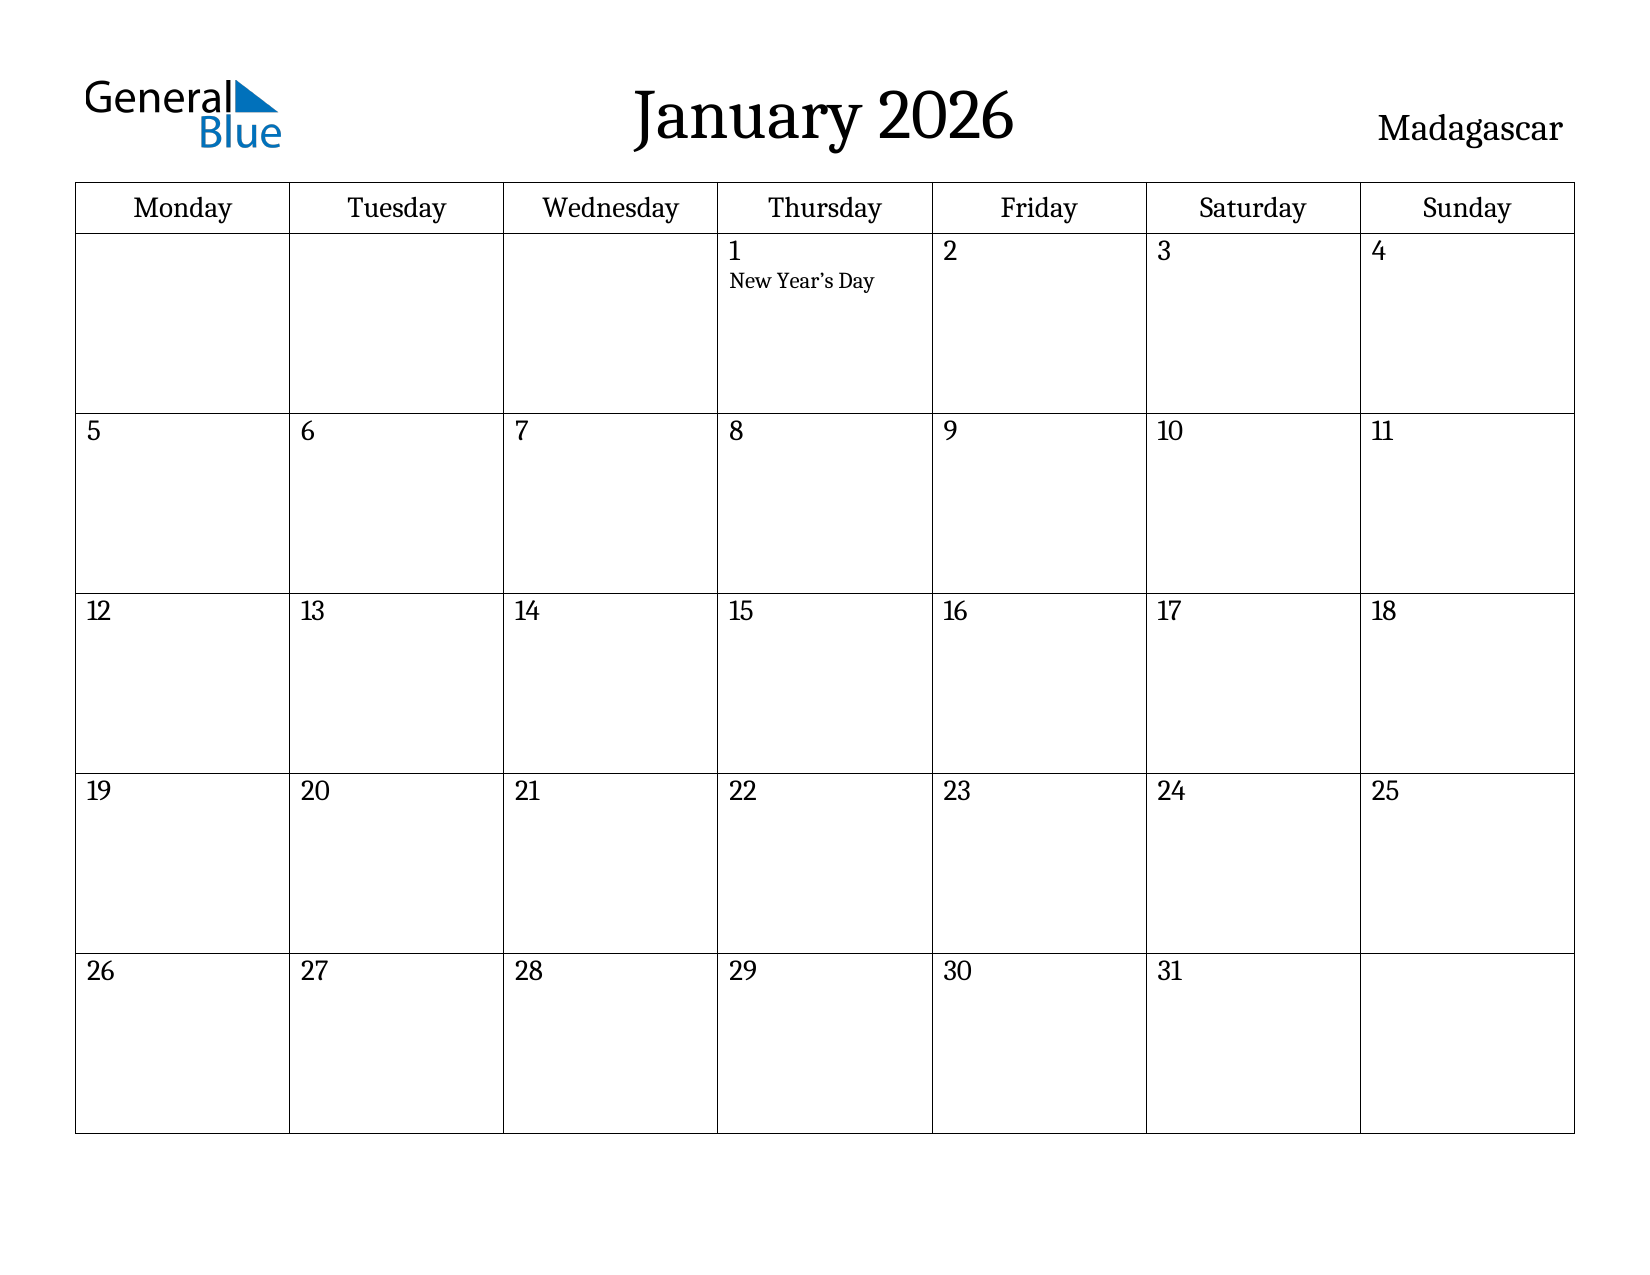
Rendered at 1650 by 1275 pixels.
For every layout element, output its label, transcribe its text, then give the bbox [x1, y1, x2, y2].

table_cell [290, 448, 503, 593]
table_cell [933, 627, 1146, 773]
table_cell [76, 988, 289, 1133]
table_cell 20 [290, 774, 503, 807]
table_cell Saturday [1147, 183, 1360, 233]
table_cell [933, 448, 1146, 593]
table_cell 22 [718, 774, 932, 807]
table_cell Wednesday [504, 183, 717, 233]
table_cell [1361, 448, 1574, 593]
table_cell Friday [933, 183, 1146, 233]
table_header January 2026 [504, 75, 1146, 182]
table_cell [1147, 627, 1360, 773]
table_cell [504, 267, 717, 413]
table_cell 15 [718, 594, 932, 627]
table_cell [504, 627, 717, 773]
table_cell 1 [718, 234, 932, 267]
table_cell [1147, 808, 1360, 953]
table_cell [290, 627, 503, 773]
table_cell [76, 234, 289, 267]
table_cell [290, 808, 503, 953]
table_cell [933, 988, 1146, 1133]
table_cell [504, 448, 717, 593]
table_cell [1361, 988, 1574, 1133]
table_cell Sunday [1361, 183, 1574, 233]
table_header [76, 75, 503, 182]
table_cell New Year’s Day [718, 267, 932, 413]
table_cell 28 [504, 954, 717, 987]
table_cell 31 [1147, 954, 1360, 987]
table_cell Monday [76, 183, 289, 233]
table_cell [504, 234, 717, 267]
table_cell 8 [718, 414, 932, 447]
table_cell 27 [290, 954, 503, 987]
table_cell 9 [933, 414, 1146, 447]
table_cell [76, 808, 289, 953]
table_cell 10 [1147, 414, 1360, 447]
table_cell [504, 808, 717, 953]
table_cell [504, 988, 717, 1133]
table_cell Thursday [718, 183, 932, 233]
table_cell 19 [76, 774, 289, 807]
table_cell 29 [718, 954, 932, 987]
table_cell [76, 267, 289, 413]
table_cell Tuesday [290, 183, 503, 233]
table_cell [76, 627, 289, 773]
table_cell 14 [504, 594, 717, 627]
table_cell [718, 808, 932, 953]
table_cell 11 [1361, 414, 1574, 447]
table_cell 18 [1361, 594, 1574, 627]
table_cell 4 [1361, 234, 1574, 267]
table_cell [718, 448, 932, 593]
table_cell 13 [290, 594, 503, 627]
table_cell 26 [76, 954, 289, 987]
table_cell [1361, 954, 1574, 987]
table_cell 3 [1147, 234, 1360, 267]
table_cell [290, 267, 503, 413]
table_cell [1147, 448, 1360, 593]
table_cell [290, 234, 503, 267]
table_cell [933, 267, 1146, 413]
table_cell 7 [504, 414, 717, 447]
table_cell 2 [933, 234, 1146, 267]
table_cell 23 [933, 774, 1146, 807]
table_cell 30 [933, 954, 1146, 987]
table_cell 5 [76, 414, 289, 447]
table_cell [290, 988, 503, 1133]
table_cell [718, 988, 932, 1133]
table_cell 17 [1147, 594, 1360, 627]
table_cell 12 [76, 594, 289, 627]
table_cell [718, 627, 932, 773]
table_cell [76, 448, 289, 593]
table_cell 24 [1147, 774, 1360, 807]
table_cell [1361, 627, 1574, 773]
table_cell [1361, 267, 1574, 413]
table_cell 6 [290, 414, 503, 447]
table_cell [1147, 267, 1360, 413]
table_cell 16 [933, 594, 1146, 627]
table_header Madagascar [1146, 75, 1574, 182]
picture [86, 80, 281, 148]
table_cell [933, 808, 1146, 953]
table_cell 25 [1361, 774, 1574, 807]
table_cell 21 [504, 774, 717, 807]
table_cell [1361, 808, 1574, 953]
table_cell [1147, 988, 1360, 1133]
